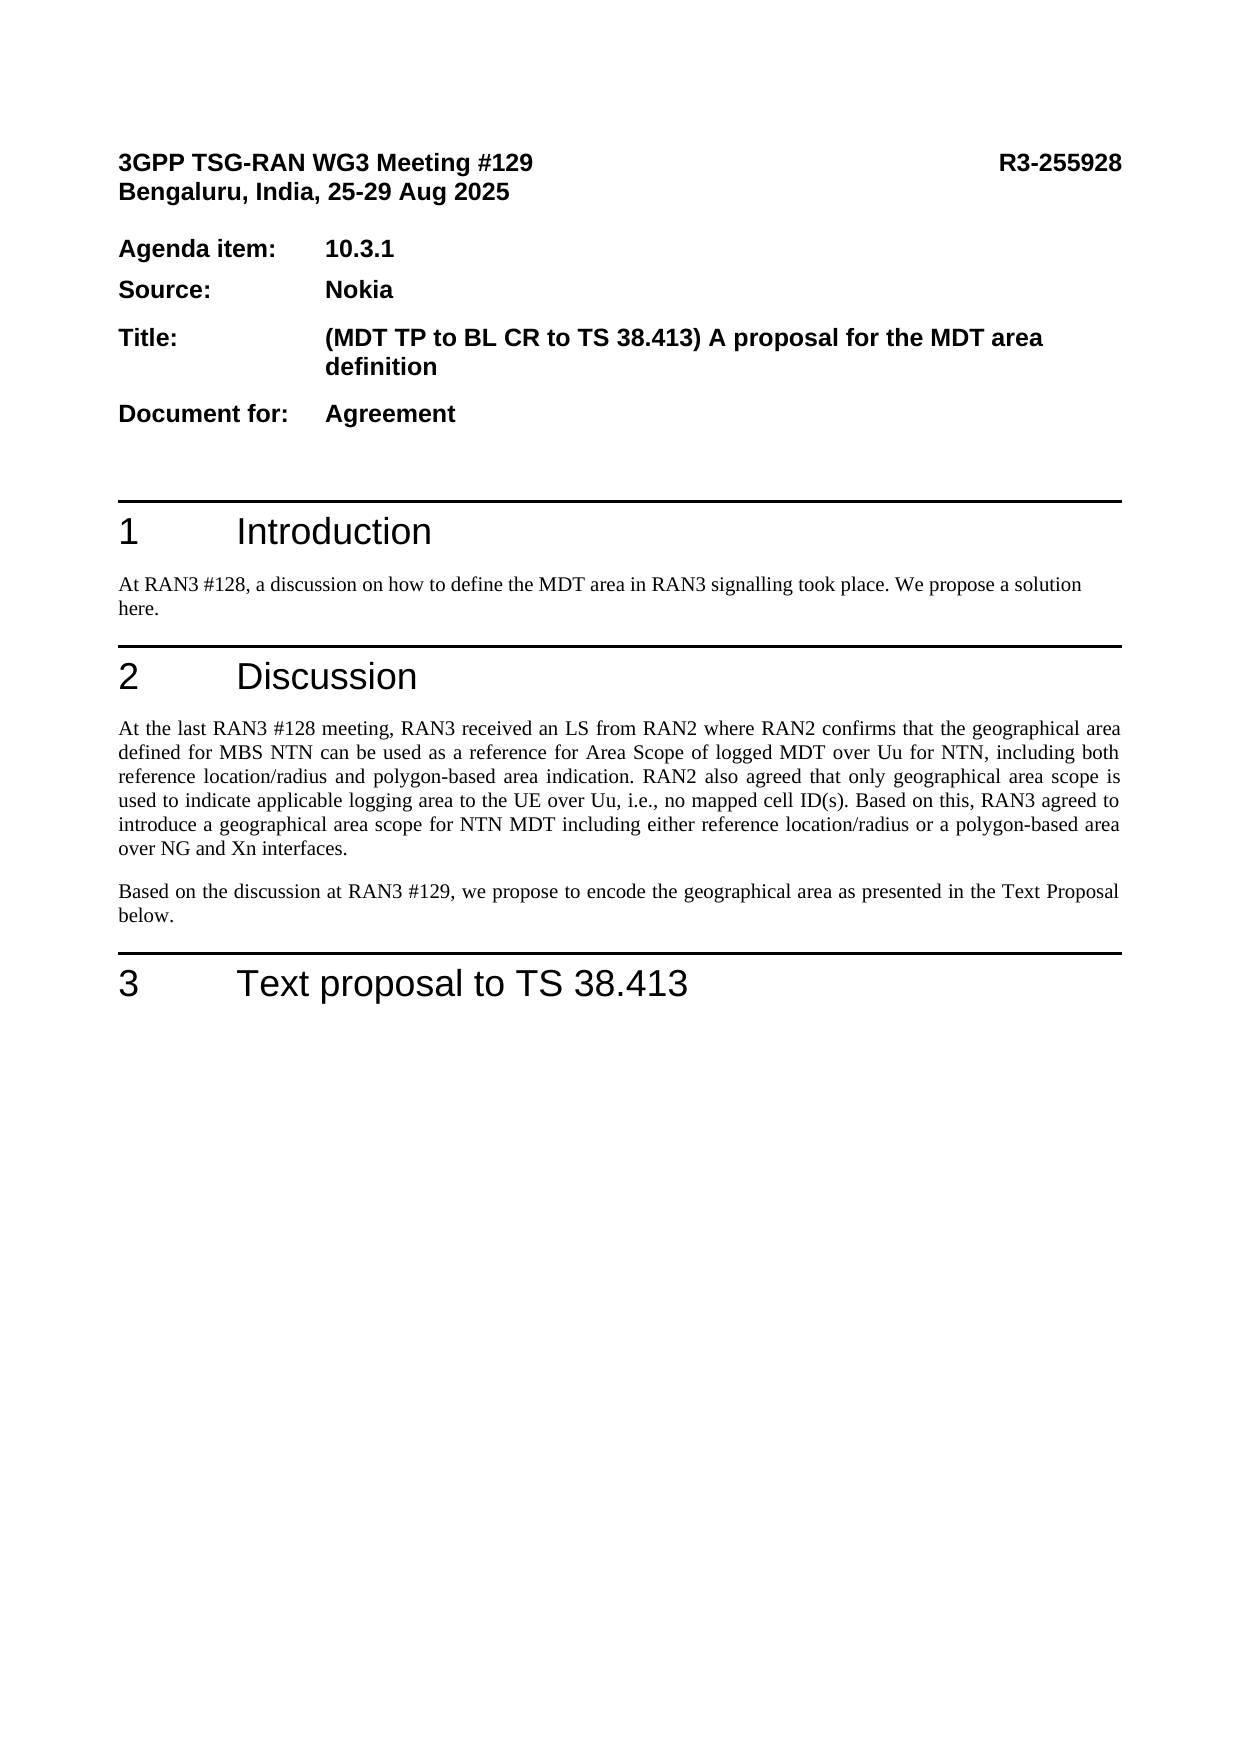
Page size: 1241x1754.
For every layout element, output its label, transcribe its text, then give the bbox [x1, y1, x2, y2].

text At the last RAN3 #128 meeting, RAN3 received an LS from RAN2 where RAN2 confirms that the geographical area defined for MBS NTN can be used as a reference for Area Scope of logged MDT over Uu for NTN, including both reference location/radius and polygon-based area indication. RAN2 also agreed that only geographical area scope is used to indicate applicable logging area to the UE over Uu, i.e., no mapped cell ID(s). Based on this, RAN3 agreed to introduce a geographical area scope for NTN MDT including either reference location/radius or a polygon-based area over NG and Xn interfaces. [118, 716, 1122, 860]
text Source: Nokia [118, 275, 1122, 304]
subtitle 1 Introduction [118, 503, 1122, 553]
text At RAN3 #128, a discussion on how to define the MDT area in RAN3 signalling took place. We propose a solution here. [118, 571, 1122, 619]
text 3GPP TSG-RAN WG3 Meeting #129 R3-255928 [118, 148, 1122, 176]
subtitle 2 Discussion [118, 648, 1122, 697]
text Title: (MDT TP to BL CR to TS 38.413) A proposal for the MDT area definition [118, 323, 1122, 380]
text Bengaluru, India, 25-29 Aug 2025 [118, 176, 1122, 205]
text Document for: Agreement [118, 399, 1122, 428]
subtitle 3 Text proposal to TS 38.413 [118, 955, 1122, 1004]
text Based on the discussion at RAN3 #129, we propose to encode the geographical area as presented in the Text Proposal below. [118, 879, 1122, 927]
text Agenda item: 10.3.1 [118, 234, 1122, 263]
